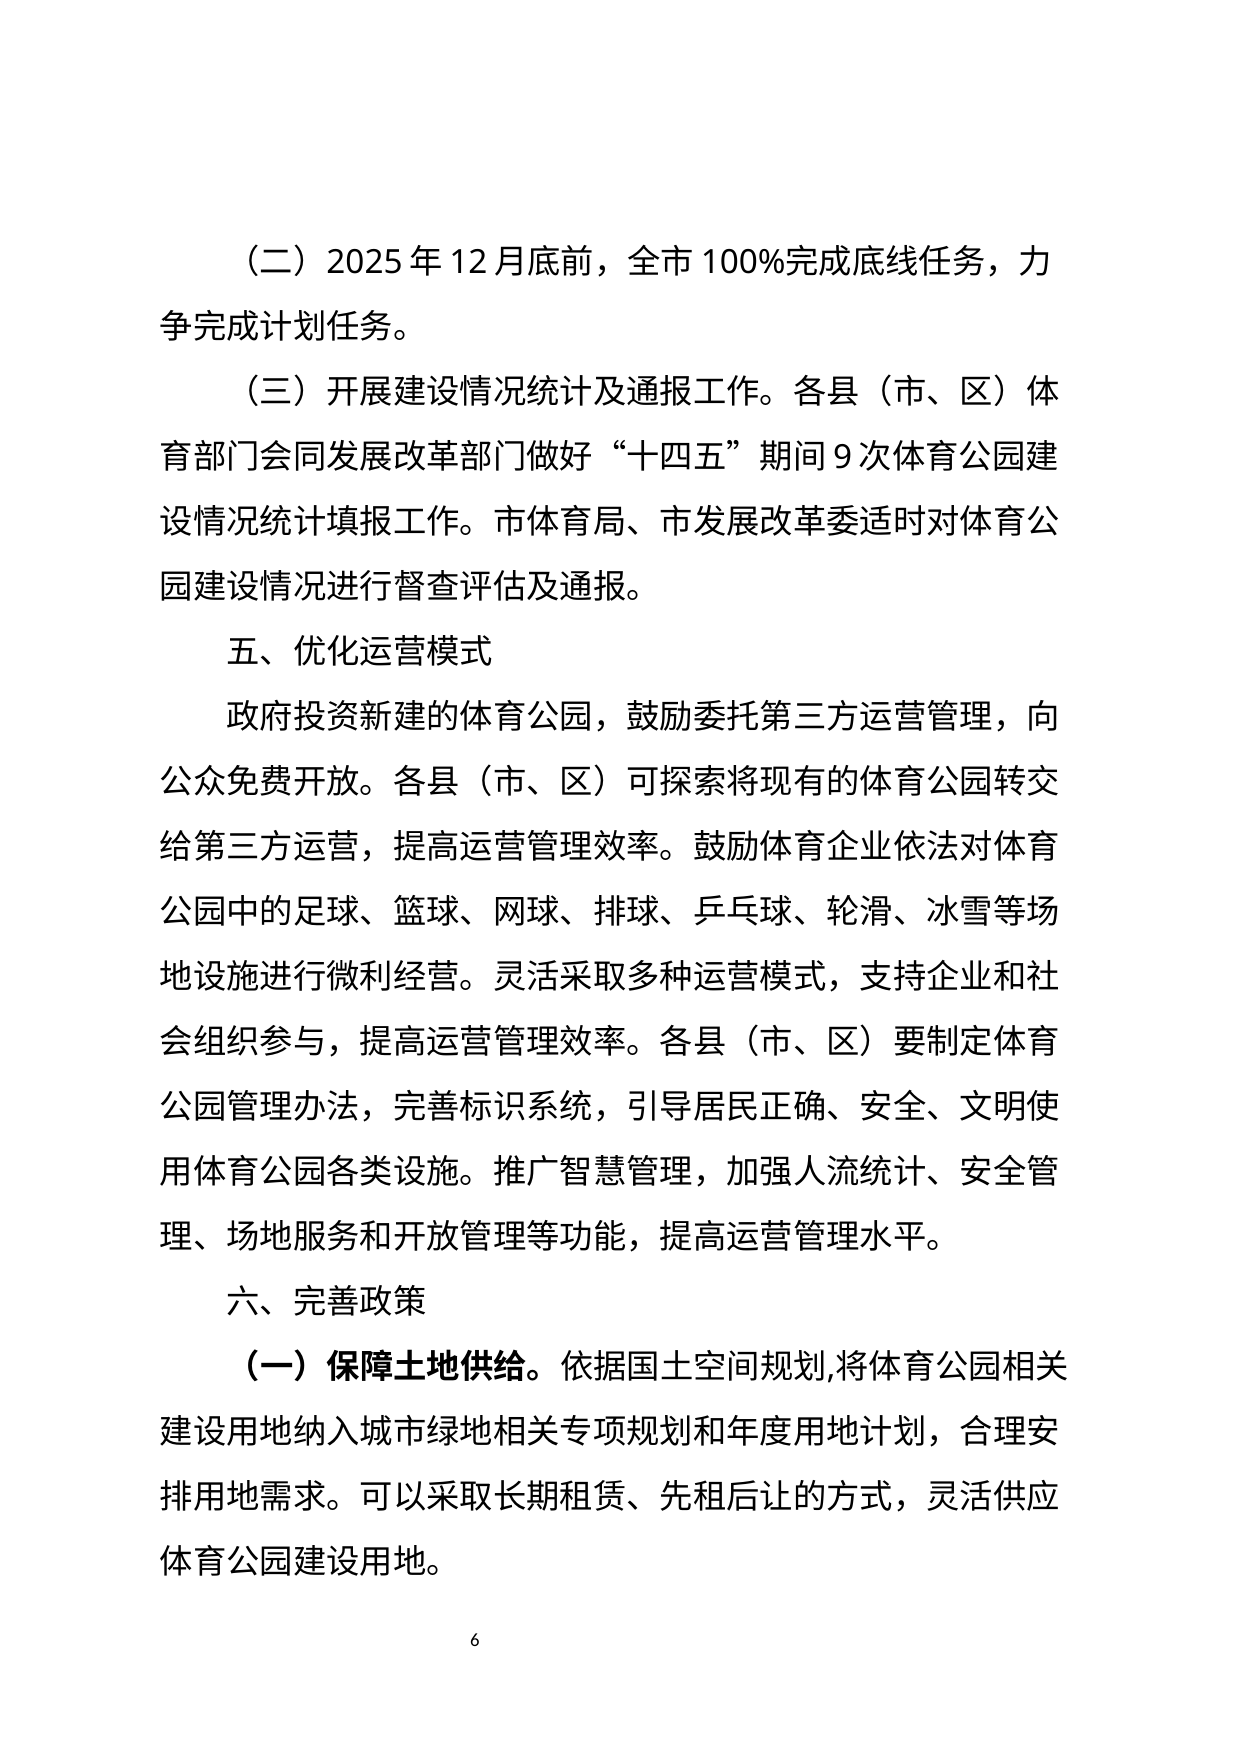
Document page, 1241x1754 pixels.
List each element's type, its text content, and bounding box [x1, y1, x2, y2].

text （二）2025年12月底前，全市100%完成底线任务，力争完成计划任务。 [159, 227, 1081, 357]
text 六、完善政策 [159, 1267, 1081, 1332]
text （一）保障土地供给。依据国土空间规划,将体育公园相关建设用地纳入城市绿地相关专项规划和年度用地计划，合理安排用地需求。可以采取长期租赁、先租后让的方式，灵活供应体育公园建设用地。 [159, 1332, 1081, 1592]
text （三）开展建设情况统计及通报工作。各县（市、区）体育部门会同发展改革部门做好“十四五”期间9次体育公园建设情况统计填报工作。市体育局、市发展改革委适时对体育公园建设情况进行督查评估及通报。 [159, 357, 1081, 617]
text 五、优化运营模式 [159, 617, 1081, 682]
text 政府投资新建的体育公园，鼓励委托第三方运营管理，向公众免费开放。各县（市、区）可探索将现有的体育公园转交给第三方运营，提高运营管理效率。鼓励体育企业依法对体育公园中的足球、篮球、网球、排球、乒乓球、轮滑、冰雪等场地设施进行微利经营。灵活采取多种运营模式，支持企业和社会组织参与，提高运营管理效率。各县（市、区）要制定体育公园管理办法，完善标识系统，引导居民正确、安全、文明使用体育公园各类设施。推广智慧管理，加强人流统计、安全管理、场地服务和开放管理等功能，提高运营管理水平。 [159, 682, 1081, 1267]
